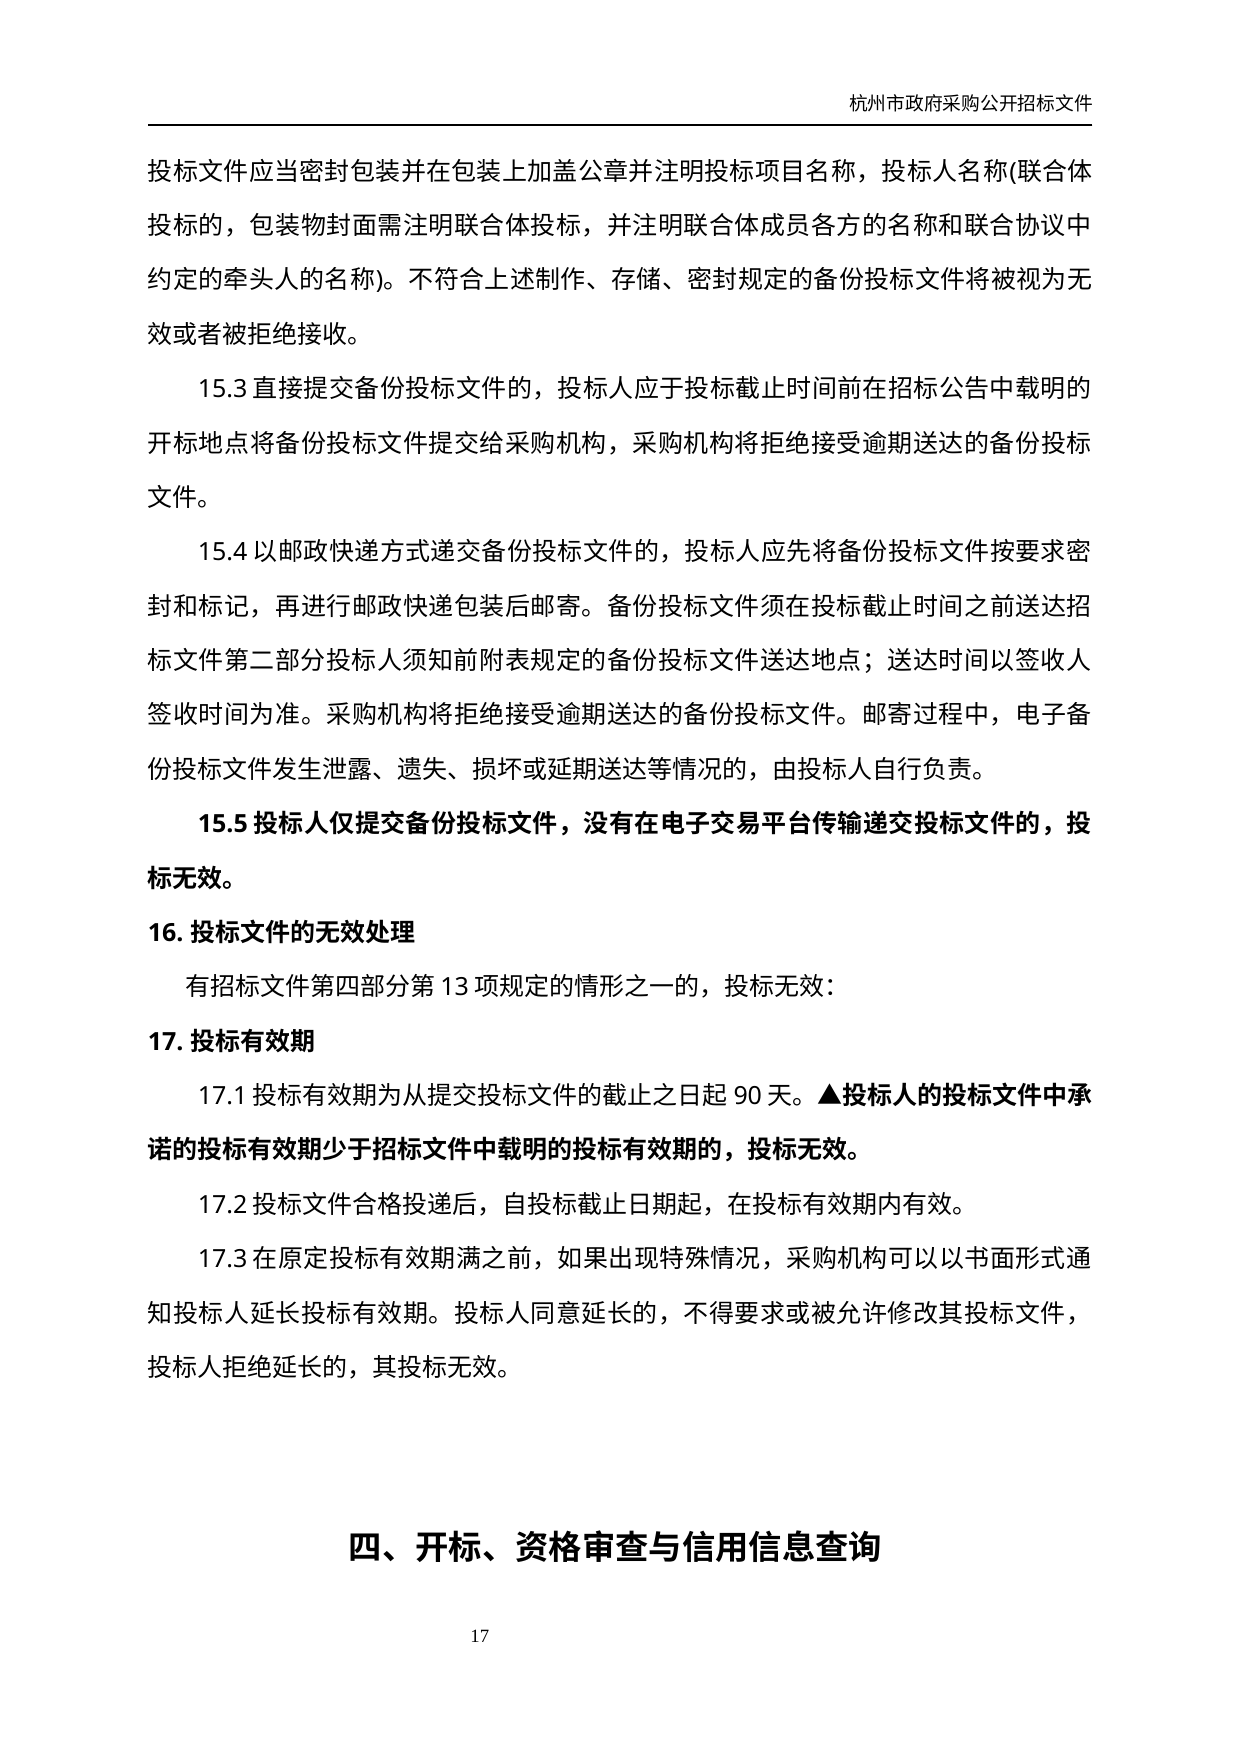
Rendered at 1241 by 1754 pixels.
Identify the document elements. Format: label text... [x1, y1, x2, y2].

text 17.1投标有效期为从提交投标文件的截止之日起90天。▲投标人的投标文件中承诺的投标有效期少于招标文件中载明的投标有效期的，投标无效。 [148, 1076, 1092, 1166]
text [148, 151, 1092, 351]
text 有招标文件第四部分第13项规定的情形之一的，投标无效： [148, 967, 1092, 1003]
text 15.3直接提交备份投标文件的，投标人应于投标截止时间前在招标公告中载明的开标地点将备份投标文件提交给采购机构，采购机构将拒绝接受逾期送达的备份投标文件。 [148, 369, 1092, 514]
list 投标文件的无效处理 [148, 912, 1092, 949]
text 17.3在原定投标有效期满之前，如果出现特殊情况，采购机构可以以书面形式通知投标人延长投标有效期。投标人同意延长的，不得要求或被允许修改其投标文件，投标人拒绝延长的，其投标无效。 [148, 1239, 1092, 1384]
text 15.5投标人仅提交备份投标文件，没有在电子交易平台传输递交投标文件的，投标无效。 [148, 804, 1092, 894]
text 四、开标、资格审查与信用信息查询 [148, 1521, 1092, 1569]
text 15.4以邮政快递方式递交备份投标文件的，投标人应先将备份投标文件按要求密封和标记，再进行邮政快递包装后邮寄。备份投标文件须在投标截止时间之前送达招标文件第二部分投标人须知前附表规定的备份投标文件送达地点；送达时间以签收人签收时间为准。采购机构将拒绝接受逾期送达的备份投标文件。邮寄过程中，电子备份投标文件发生泄露、遗失、损坏或延期送达等情况的，由投标人自行负责。 [148, 532, 1092, 786]
list 投标有效期 [148, 1021, 1092, 1057]
text 17.2投标文件合格投递后，自投标截止日期起，在投标有效期内有效。 [148, 1184, 1092, 1221]
